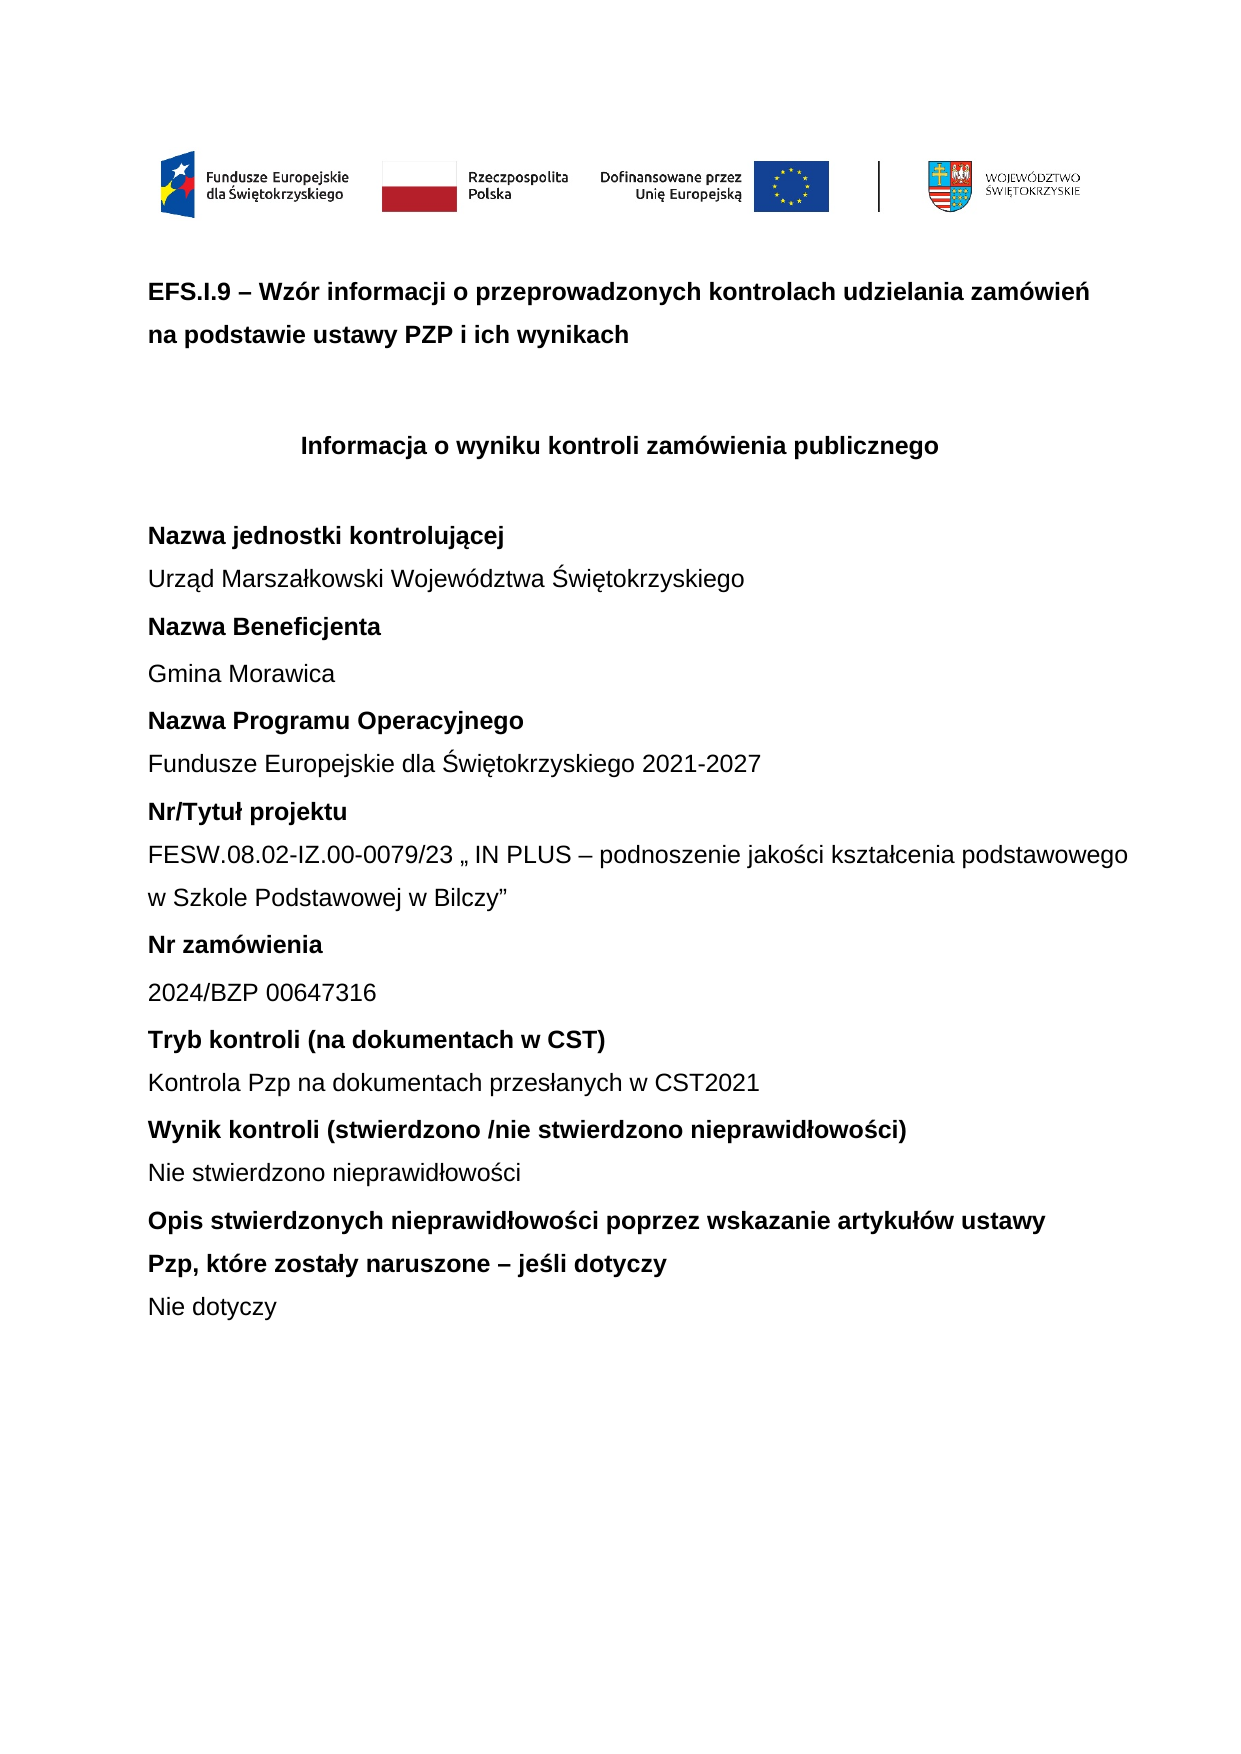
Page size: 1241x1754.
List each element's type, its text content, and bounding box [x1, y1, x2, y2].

subtitle Opis stwierdzonych nieprawidłowości poprzez wskazanie artykułów ustawy Pzp, które zostały naruszone – jeśli dotyczy [148, 1206, 1093, 1278]
subtitle Nazwa jednostki kontrolującej [148, 521, 1093, 550]
text Fundusze Europejskie dla Świętokrzyskiego 2021-2027 [148, 749, 1093, 778]
subtitle Informacja o wyniku kontroli zamówienia publicznego [148, 431, 1093, 460]
text Nie stwierdzono nieprawidłowości [148, 1158, 1093, 1187]
subtitle EFS.I.9 – Wzór informacji o przeprowadzonych kontrolach udzielania zamówień na podstawie ustawy PZP i ich wynikach [148, 277, 1093, 348]
subtitle Nazwa Programu Operacyjnego [148, 706, 1093, 735]
picture [147, 147, 1093, 221]
subtitle Nr zamówienia [148, 930, 1093, 959]
text Kontrola Pzp na dokumentach przesłanych w CST2021 [148, 1068, 1093, 1097]
text Urząd Marszałkowski Województwa Świętokrzyskiego [148, 564, 1093, 593]
text FESW.08.02-IZ.00-0079/23 „ IN PLUS – podnoszenie jakości kształcenia podstawowego w Szkole Podstawowej w Bilczy” [148, 840, 1137, 912]
subtitle 2024/BZP 00647316 [148, 978, 1093, 1006]
text Nie dotyczy [148, 1292, 1093, 1321]
subtitle Nazwa Beneficjenta [148, 612, 1093, 641]
subtitle Nr/Tytuł projektu [148, 797, 1093, 826]
subtitle Tryb kontroli (na dokumentach w CST) [148, 1025, 1093, 1054]
subtitle Gmina Morawica [148, 659, 1152, 688]
subtitle Wynik kontroli (stwierdzono /nie stwierdzono nieprawidłowości) [148, 1115, 1093, 1144]
